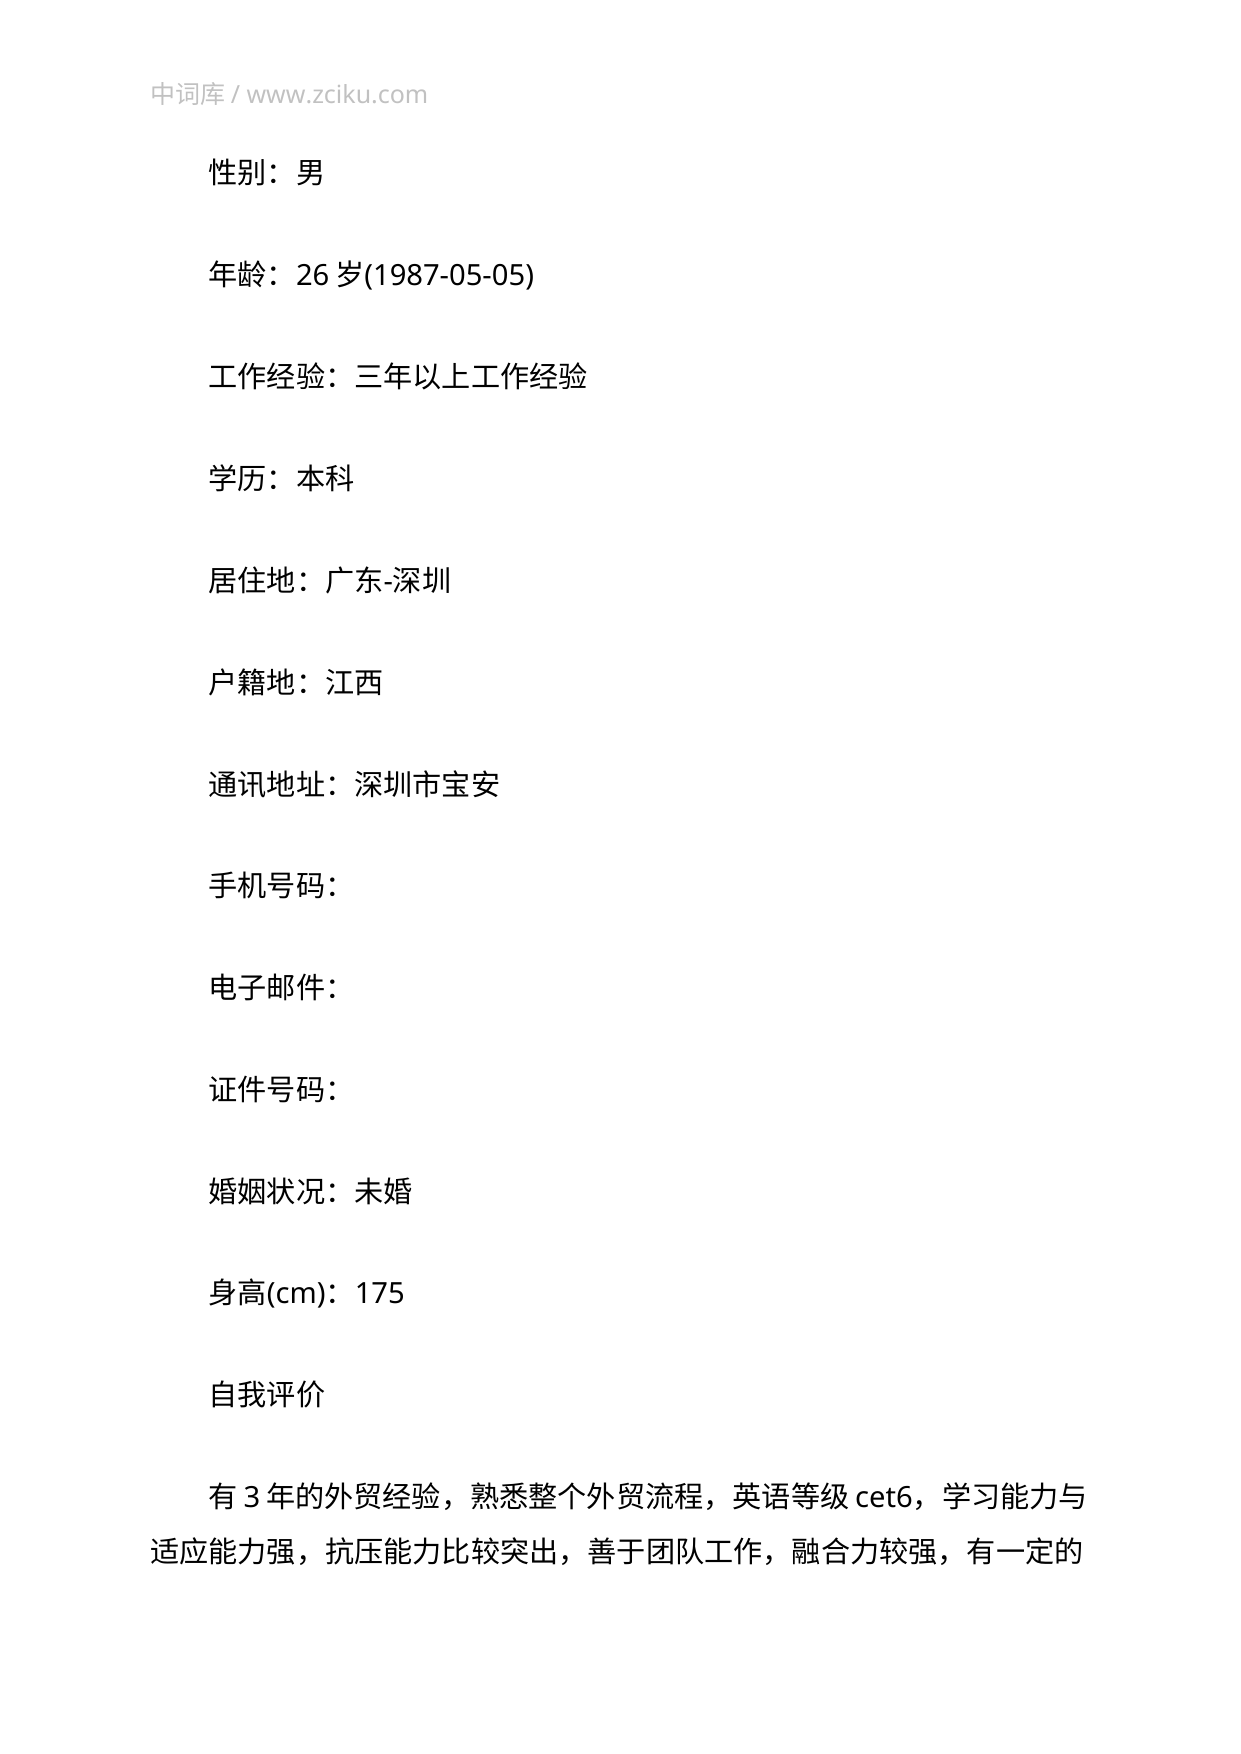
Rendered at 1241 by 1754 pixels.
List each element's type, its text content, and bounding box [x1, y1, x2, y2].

text 婚姻状况：未婚 [150, 1168, 1090, 1210]
text 手机号码： [150, 863, 1090, 905]
text 证件号码： [150, 1066, 1090, 1109]
text 通讯地址：深圳市宝安 [150, 761, 1090, 803]
text 身高(cm)：175 [150, 1270, 1090, 1312]
text 居住地：广东-深圳 [150, 557, 1090, 600]
text 年龄：26岁(1987-05-05) [150, 252, 1090, 294]
text 学历：本科 [150, 456, 1090, 498]
text 性别：男 [150, 150, 1090, 192]
text 户籍地：江西 [150, 659, 1090, 702]
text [150, 1474, 1090, 1571]
text 工作经验：三年以上工作经验 [150, 354, 1090, 396]
text 电子邮件： [150, 964, 1090, 1007]
text 自我评价 [150, 1372, 1090, 1414]
